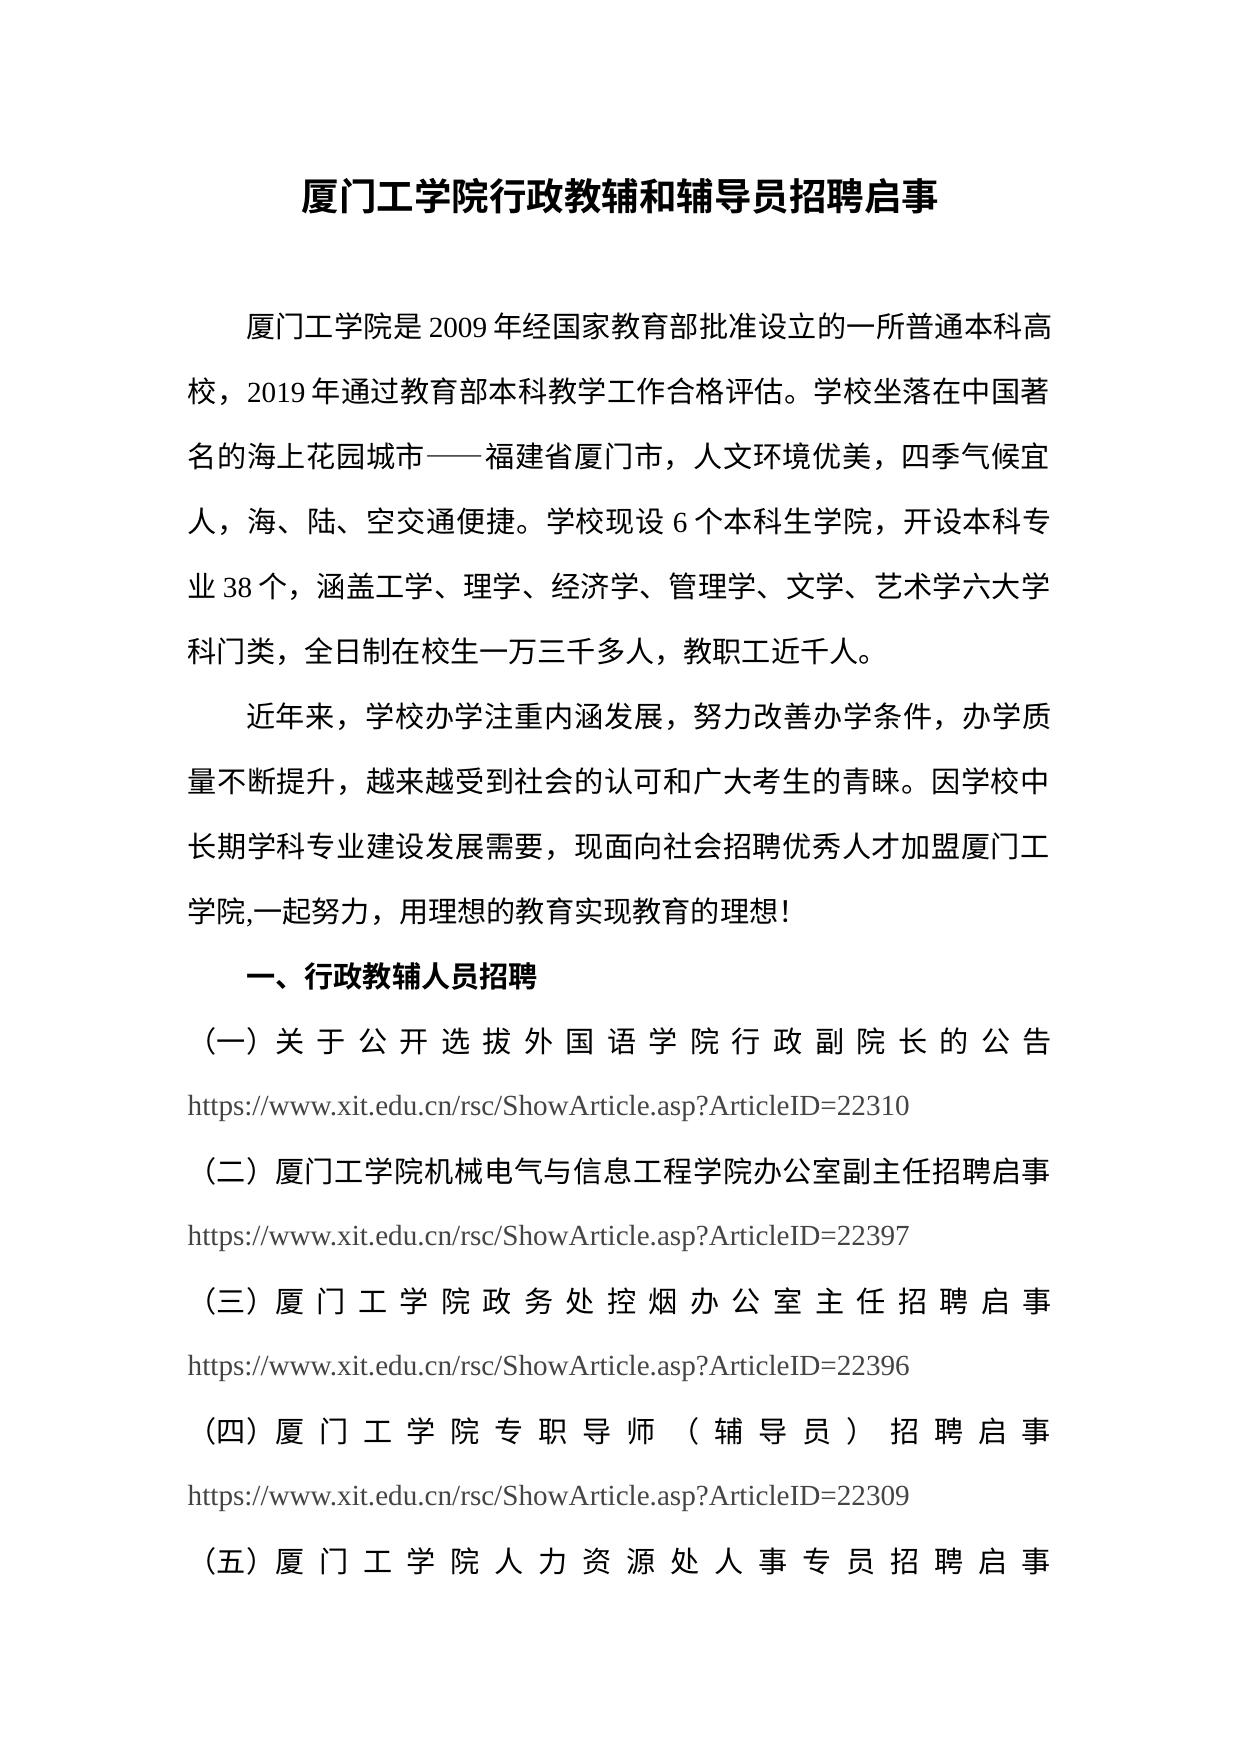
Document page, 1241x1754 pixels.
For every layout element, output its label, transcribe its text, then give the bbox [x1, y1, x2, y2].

list 厦门工学院政务处控烟办公室主任招聘启事 https://www.xit.edu.cn/rsc/ShowArticle.asp?ArticleID=22396 [187, 1267, 1053, 1397]
text 厦门工学院行政教辅和辅导员招聘启事 [187, 162, 1053, 227]
list 行政教辅人员招聘 [187, 942, 1053, 1007]
list 厦门工学院专职导师（辅导员）招聘启事 https://www.xit.edu.cn/rsc/ShowArticle.asp?ArticleID=22309 [187, 1397, 1053, 1527]
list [187, 1527, 1053, 1592]
text 近年来，学校办学注重内涵发展，努力改善办学条件，办学质量不断提升，越来越受到社会的认可和广大考生的青睐。因学校中长期学科专业建设发展需要，现面向社会招聘优秀人才加盟厦门工学院,一起努力，用理想的教育实现教育的理想！ [187, 682, 1053, 942]
list 厦门工学院机械电气与信息工程学院办公室副主任招聘启事 https://www.xit.edu.cn/rsc/ShowArticle.asp?ArticleID=22397 [187, 1137, 1053, 1267]
list 关于公开选拔外国语学院行政副院长的公告 https://www.xit.edu.cn/rsc/ShowArticle.asp?ArticleID=22310 [187, 1007, 1053, 1137]
text 厦门工学院是2009年经国家教育部批准设立的一所普通本科高校，2019年通过教育部本科教学工作合格评估。学校坐落在中国著名的海上花园城市——福建省厦门市，人文环境优美，四季气候宜人，海、陆、空交通便捷。学校现设6个本科生学院，开设本科专业38个，涵盖工学、理学、经济学、管理学、文学、艺术学六大学科门类，全日制在校生一万三千多人，教职工近千人。 [187, 292, 1053, 682]
